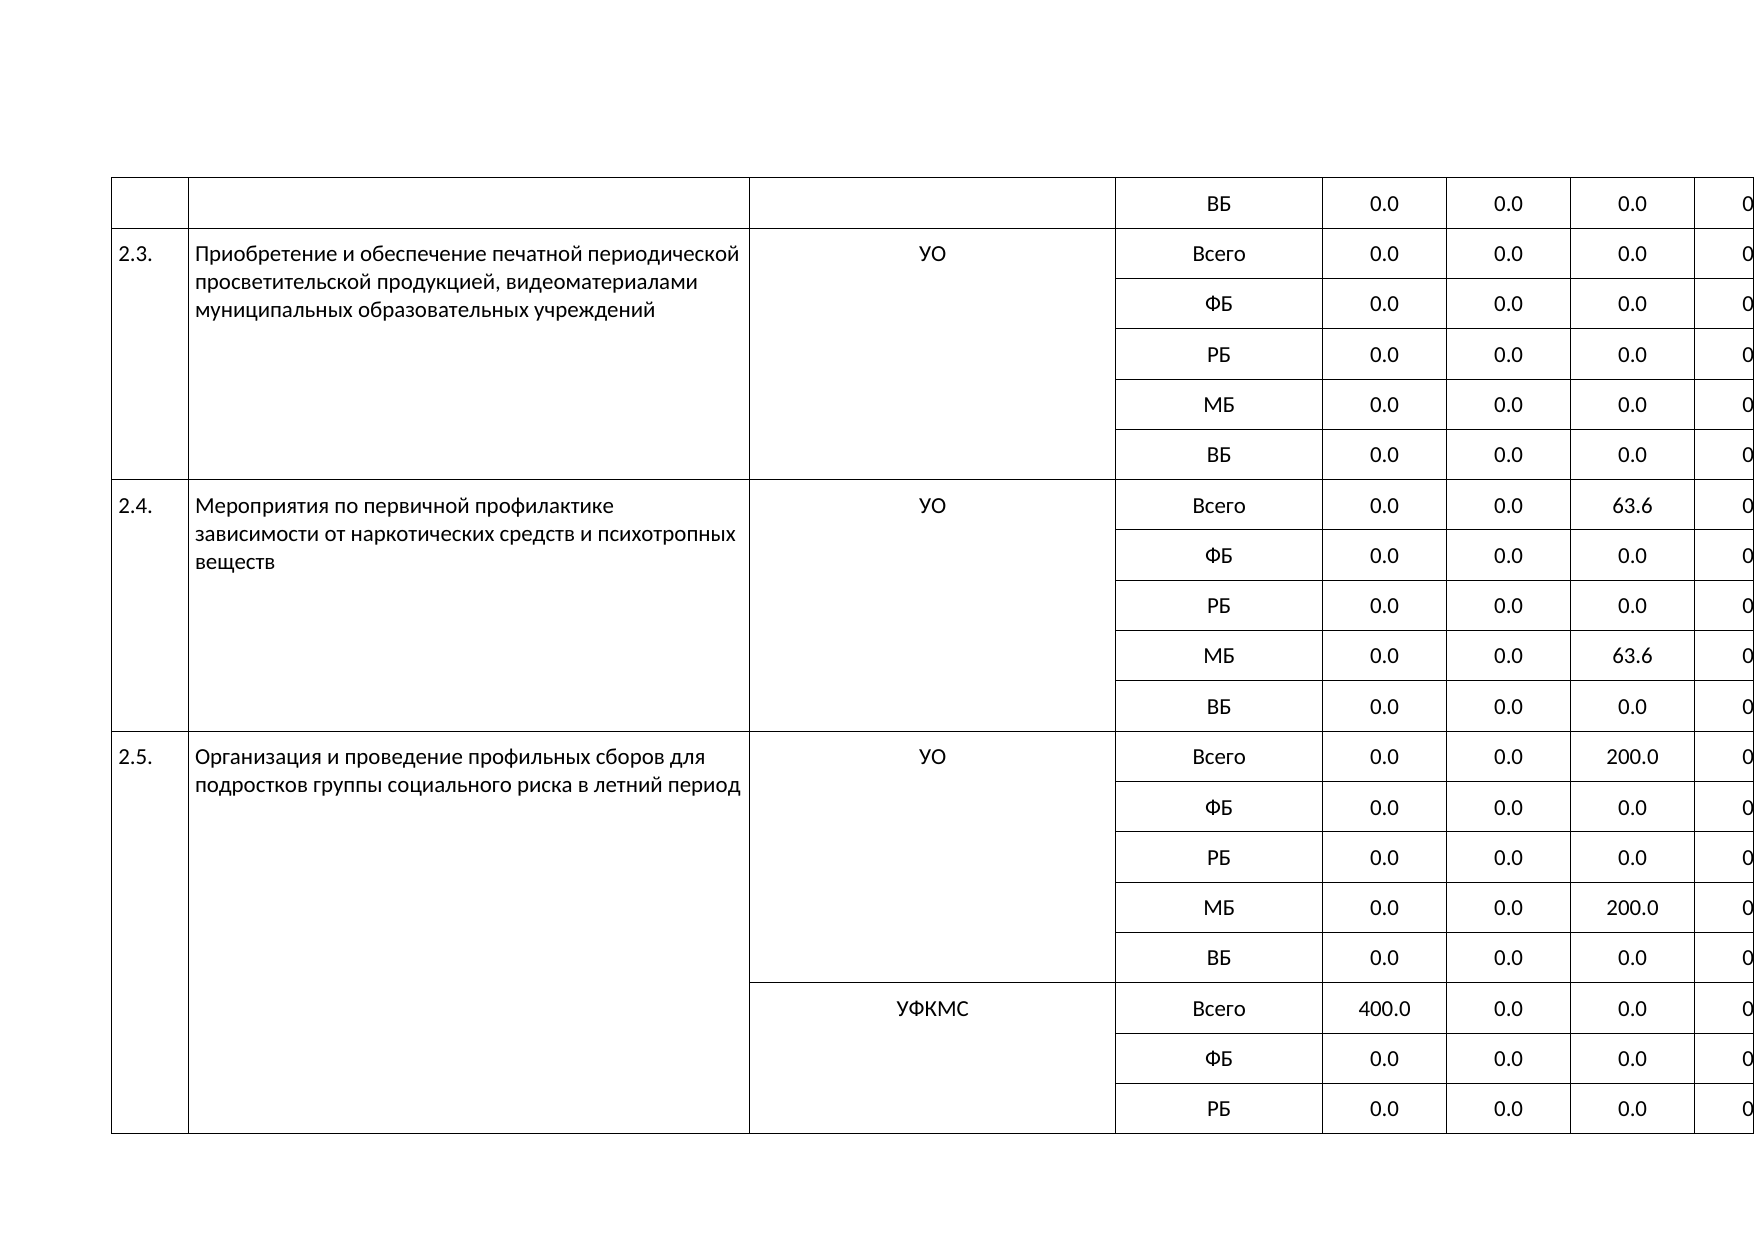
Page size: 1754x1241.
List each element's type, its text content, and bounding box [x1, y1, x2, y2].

table_cell 0.0 [1571, 178, 1694, 227]
table_cell 0.0 [1323, 1034, 1446, 1083]
table_cell 0.0 [1695, 430, 1753, 479]
table_cell 2.5. [112, 732, 188, 1133]
table_cell 0.0 [1695, 933, 1753, 982]
table_cell 200.0 [1571, 732, 1694, 781]
table_cell 0.0 [1695, 732, 1753, 781]
table_cell 0.0 [1695, 983, 1753, 1032]
table_cell 0.0 [1571, 1084, 1694, 1133]
table_cell УФКМС [750, 983, 1115, 1133]
table_cell 0.0 [1323, 732, 1446, 781]
table_cell 0.0 [1695, 279, 1753, 328]
table_cell РБ [1116, 1084, 1322, 1133]
table_cell 0.0 [1571, 983, 1694, 1032]
table_cell 2.3. [112, 229, 188, 479]
table_cell 0.0 [1571, 530, 1694, 580]
table_cell 0.0 [1695, 883, 1753, 932]
table_cell УО [750, 732, 1115, 982]
table_cell 0.0 [1447, 631, 1570, 680]
table_cell 0.0 [1323, 681, 1446, 731]
table_cell 0.0 [1447, 480, 1570, 529]
table_cell МБ [1116, 380, 1322, 429]
table_cell УО [750, 480, 1115, 731]
table_cell 63.6 [1571, 631, 1694, 680]
table_cell 0.0 [1323, 933, 1446, 982]
table_cell 0.0 [1571, 782, 1694, 831]
table_cell 0.0 [1323, 380, 1446, 429]
table_cell 0.0 [1695, 229, 1753, 278]
table_cell Всего [1116, 732, 1322, 781]
table_cell ФБ [1116, 782, 1322, 831]
table_cell 2.4. [112, 480, 188, 731]
table_cell 0.0 [1447, 430, 1570, 479]
table_cell 0.0 [1695, 681, 1753, 731]
table_cell 0.0 [1571, 1034, 1694, 1083]
table_cell ФБ [1116, 279, 1322, 328]
table_cell 0.0 [1323, 581, 1446, 630]
table_cell 0.0 [1323, 178, 1446, 227]
table_cell 0.0 [1695, 178, 1753, 227]
table_cell ВБ [1116, 933, 1322, 982]
table_cell 0.0 [1447, 329, 1570, 378]
table_cell 0.0 [1695, 380, 1753, 429]
table_cell 0.0 [1323, 329, 1446, 378]
table_cell 0.0 [1695, 530, 1753, 580]
table_cell 0.0 [1323, 530, 1446, 580]
table_cell 0.0 [1447, 581, 1570, 630]
table_cell РБ [1116, 581, 1322, 630]
table_cell РБ [1116, 832, 1322, 882]
table_cell 0.0 [1323, 480, 1446, 529]
table_cell 0.0 [1571, 832, 1694, 882]
table_cell 0.0 [1571, 430, 1694, 479]
table_cell МБ [1116, 631, 1322, 680]
table_cell 0.0 [1695, 631, 1753, 680]
table_cell Всего [1116, 229, 1322, 278]
table_cell 0.0 [1447, 229, 1570, 278]
table_cell 0.0 [1447, 1084, 1570, 1133]
table_cell 63.6 [1571, 480, 1694, 529]
table_cell Мероприятия по первичной профилактике зависимости от наркотических средств и психотропных веществ [189, 480, 749, 731]
table_cell 0.0 [1447, 530, 1570, 580]
table_cell Организация и проведение профильных сборов для подростков группы социального риска в летний период [189, 732, 749, 1133]
table_cell 0.0 [1695, 782, 1753, 831]
table_cell 0.0 [1695, 329, 1753, 378]
table_cell 0.0 [1447, 883, 1570, 932]
table_cell 0.0 [1695, 480, 1753, 529]
table_cell Всего [1116, 480, 1322, 529]
table_cell 0.0 [1323, 883, 1446, 932]
table_cell МБ [1116, 883, 1322, 932]
table_cell 0.0 [1695, 832, 1753, 882]
table_cell 0.0 [1323, 229, 1446, 278]
table_cell 0.0 [1571, 279, 1694, 328]
table_cell 0.0 [1447, 279, 1570, 328]
table_cell 0.0 [1695, 581, 1753, 630]
table_cell 200.0 [1571, 883, 1694, 932]
table_cell РБ [1116, 329, 1322, 378]
table_cell 0.0 [1447, 1034, 1570, 1083]
table_cell 0.0 [1447, 933, 1570, 982]
table_cell УО [750, 229, 1115, 479]
table_cell 0.0 [1447, 832, 1570, 882]
table_cell 0.0 [1323, 1084, 1446, 1133]
table_cell 0.0 [1447, 983, 1570, 1032]
table_cell 0.0 [1323, 782, 1446, 831]
table_cell 0.0 [1571, 933, 1694, 982]
table_cell 0.0 [1323, 631, 1446, 680]
table_cell ВБ [1116, 178, 1322, 227]
table_cell 0.0 [1695, 1034, 1753, 1083]
table_cell ФБ [1116, 530, 1322, 580]
table_cell Всего [1116, 983, 1322, 1032]
table_cell 0.0 [1447, 732, 1570, 781]
table_cell 0.0 [1447, 681, 1570, 731]
table_cell 0.0 [1695, 1084, 1753, 1133]
table_cell 0.0 [1571, 229, 1694, 278]
table_cell 0.0 [1571, 681, 1694, 731]
table_cell ВБ [1116, 681, 1322, 731]
table_cell 0.0 [1323, 279, 1446, 328]
table_cell 0.0 [1323, 430, 1446, 479]
table_cell 0.0 [1447, 178, 1570, 227]
table_cell 0.0 [1447, 782, 1570, 831]
table_cell 0.0 [1323, 832, 1446, 882]
table_cell 400.0 [1323, 983, 1446, 1032]
table_cell 0.0 [1571, 380, 1694, 429]
table_cell Приобретение и обеспечение печатной периодической просветительской продукцией, видеоматериалами муниципальных образовательных учреждений [189, 229, 749, 479]
table_cell 0.0 [1571, 329, 1694, 378]
table_cell 0.0 [1447, 380, 1570, 429]
table_cell ВБ [1116, 430, 1322, 479]
table_cell 0.0 [1571, 581, 1694, 630]
table_cell ФБ [1116, 1034, 1322, 1083]
